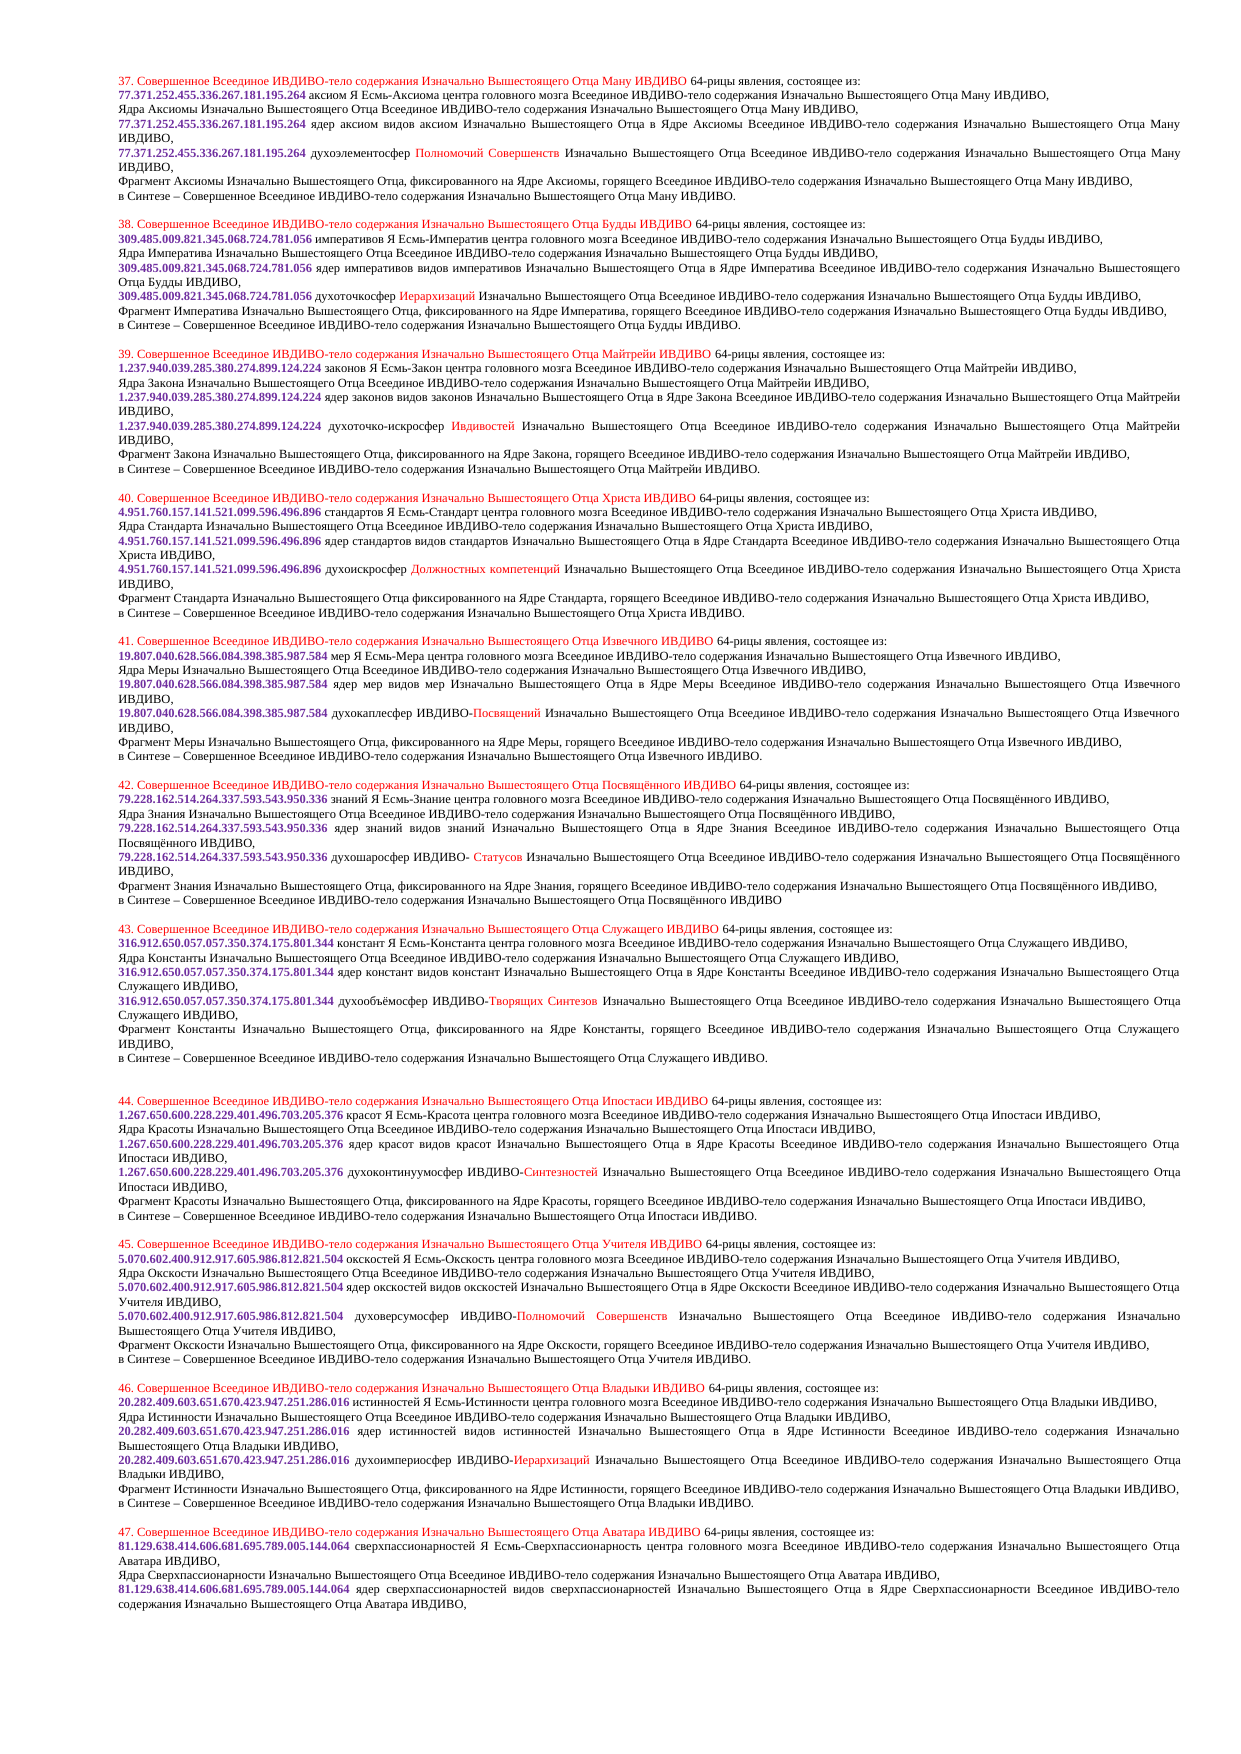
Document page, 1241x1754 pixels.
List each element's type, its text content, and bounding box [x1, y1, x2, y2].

text в Синтезе – Совершенное Всеединое ИВДИВО-тело содержания Изначально Вышестоящего Отца Учителя ИВДИВО. [118, 1352, 1181, 1366]
text 38. Совершенное Всеединое ИВДИВО-тело содержания Изначально Вышестоящего Отца Будды ИВДИВО 64-рицы явления, состоящее из: [118, 217, 1181, 232]
text Фрагмент Закона Изначально Вышестоящего Отца, фиксированного на Ядре Закона, горящего Всеединое ИВДИВО-тело содержания Изначально Вышестоящего Отца Майтрейи ИВДИВО, [118, 447, 1181, 462]
text Ядра Императива Изначально Вышестоящего Отца Всеединое ИВДИВО-тело содержания Изначально Вышестоящего Отца Будды ИВДИВО, [118, 246, 1181, 260]
text 77.371.252.455.336.267.181.195.264 ядер аксиом видов аксиом Изначально Вышестоящего Отца в Ядре Аксиомы Всеединое ИВДИВО-тело содержания Изначально Вышестоящего Отца Ману ИВДИВО, [118, 117, 1181, 145]
text в Синтезе – Совершенное Всеединое ИВДИВО-тело содержания Изначально Вышестоящего Отца Майтрейи ИВДИВО. [118, 462, 1181, 476]
text 5.070.602.400.912.917.605.986.812.821.504 ядер окскостей видов окскостей Изначально Вышестоящего Отца в Ядре Окскости Всеединое ИВДИВО-тело содержания Изначально Вышестоящего Отца Учителя ИВДИВО, [118, 1280, 1181, 1309]
text в Синтезе – Совершенное Всеединое ИВДИВО-тело содержания Изначально Вышестоящего Отца Служащего ИВДИВО. [118, 1051, 1181, 1065]
text 47. Совершенное Всеединое ИВДИВО-тело содержания Изначально Вышестоящего Отца Аватара ИВДИВО 64-рицы явления, состоящее из: [118, 1524, 1181, 1539]
text 309.485.009.821.345.068.724.781.056 духоточкосфер Иерархизаций Изначально Вышестоящего Отца Всеединое ИВДИВО-тело содержания Изначально Вышестоящего Отца Будды ИВДИВО, [118, 289, 1181, 303]
text Ядра Закона Изначально Вышестоящего Отца Всеединое ИВДИВО-тело содержания Изначально Вышестоящего Отца Майтрейи ИВДИВО, [118, 375, 1181, 390]
text в Синтезе – Совершенное Всеединое ИВДИВО-тело содержания Изначально Вышестоящего Отца Христа ИВДИВО. [118, 605, 1181, 620]
text 77.371.252.455.336.267.181.195.264 аксиом Я Есмь-Аксиома центра головного мозга Всеединое ИВДИВО-тело содержания Изначально Вышестоящего Отца Ману ИВДИВО, [118, 88, 1181, 102]
text 1.267.650.600.228.229.401.496.703.205.376 духоконтинуумосфер ИВДИВО-Синтезностей Изначально Вышестоящего Отца Всеединое ИВДИВО-тело содержания Изначально Вышестоящего Отца Ипостаси ИВДИВО, [118, 1165, 1181, 1194]
text 79.228.162.514.264.337.593.543.950.336 знаний Я Есмь-Знание центра головного мозга Всеединое ИВДИВО-тело содержания Изначально Вышестоящего Отца Посвящённого ИВДИВО, [118, 792, 1181, 807]
text в Синтезе – Совершенное Всеединое ИВДИВО-тело содержания Изначально Вышестоящего Отца Извечного ИВДИВО. [118, 749, 1181, 763]
text 20.282.409.603.651.670.423.947.251.286.016 истинностей Я Есмь-Истинности центра головного мозга Всеединое ИВДИВО-тело содержания Изначально Вышестоящего Отца Владыки ИВДИВО, [118, 1395, 1181, 1409]
text 309.485.009.821.345.068.724.781.056 императивов Я Есмь-Императив центра головного мозга Всеединое ИВДИВО-тело содержания Изначально Вышестоящего Отца Будды ИВДИВО, [118, 232, 1181, 246]
text в Синтезе – Совершенное Всеединое ИВДИВО-тело содержания Изначально Вышестоящего Отца Посвящённого ИВДИВО [118, 893, 1181, 907]
text Фрагмент Окскости Изначально Вышестоящего Отца, фиксированного на Ядре Окскости, горящего Всеединое ИВДИВО-тело содержания Изначально Вышестоящего Отца Учителя ИВДИВО, [118, 1338, 1181, 1352]
text 5.070.602.400.912.917.605.986.812.821.504 окскостей Я Есмь-Окскость центра головного мозга Всеединое ИВДИВО-тело содержания Изначально Вышестоящего Отца Учителя ИВДИВО, [118, 1251, 1181, 1266]
text Ядра Аксиомы Изначально Вышестоящего Отца Всеединое ИВДИВО-тело содержания Изначально Вышестоящего Отца Ману ИВДИВО, [118, 102, 1181, 117]
text в Синтезе – Совершенное Всеединое ИВДИВО-тело содержания Изначально Вышестоящего Отца Владыки ИВДИВО. [118, 1496, 1181, 1510]
text 19.807.040.628.566.084.398.385.987.584 духокаплесфер ИВДИВО-Посвящений Изначально Вышестоящего Отца Всеединое ИВДИВО-тело содержания Изначально Вышестоящего Отца Извечного ИВДИВО, [118, 706, 1181, 735]
text 39. Совершенное Всеединое ИВДИВО-тело содержания Изначально Вышестоящего Отца Майтрейи ИВДИВО 64-рицы явления, состоящее из: [118, 347, 1181, 361]
text 77.371.252.455.336.267.181.195.264 духоэлементосфер Полномочий Совершенств Изначально Вышестоящего Отца Всеединое ИВДИВО-тело содержания Изначально Вышестоящего Отца Ману ИВДИВО, [118, 145, 1181, 174]
text Фрагмент Константы Изначально Вышестоящего Отца, фиксированного на Ядре Константы, горящего Всеединое ИВДИВО-тело содержания Изначально Вышестоящего Отца Служащего ИВДИВО, [118, 1022, 1181, 1051]
text 41. Совершенное Всеединое ИВДИВО-тело содержания Изначально Вышестоящего Отца Извечного ИВДИВО 64-рицы явления, состоящее из: [118, 634, 1181, 648]
text 20.282.409.603.651.670.423.947.251.286.016 духоимпериосфер ИВДИВО-Иерархизаций Изначально Вышестоящего Отца Всеединое ИВДИВО-тело содержания Изначально Вышестоящего Отца Владыки ИВДИВО, [118, 1453, 1181, 1481]
text 5.070.602.400.912.917.605.986.812.821.504 духоверсумосфер ИВДИВО-Полномочий Совершенств Изначально Вышестоящего Отца Всеединое ИВДИВО-тело содержания Изначально Вышестоящего Отца Учителя ИВДИВО, [118, 1309, 1181, 1338]
text Ядра Красоты Изначально Вышестоящего Отца Всеединое ИВДИВО-тело содержания Изначально Вышестоящего Отца Ипостаси ИВДИВО, [118, 1122, 1181, 1136]
text 19.807.040.628.566.084.398.385.987.584 ядер мер видов мер Изначально Вышестоящего Отца в Ядре Меры Всеединое ИВДИВО-тело содержания Изначально Вышестоящего Отца Извечного ИВДИВО, [118, 677, 1181, 706]
text 42. Совершенное Всеединое ИВДИВО-тело содержания Изначально Вышестоящего Отца Посвящённого ИВДИВО 64-рицы явления, состоящее из: [118, 778, 1181, 792]
text 81.129.638.414.606.681.695.789.005.144.064 ядер сверхпассионарностей видов сверхпассионарностей Изначально Вышестоящего Отца в Ядре Сверхпассионарности Всеединое ИВДИВО-тело содержания Изначально Вышестоящего Отца Аватара ИВДИВО, [118, 1582, 1181, 1611]
text Ядра Окскости Изначально Вышестоящего Отца Всеединое ИВДИВО-тело содержания Изначально Вышестоящего Отца Учителя ИВДИВО, [118, 1266, 1181, 1280]
text 309.485.009.821.345.068.724.781.056 ядер императивов видов императивов Изначально Вышестоящего Отца в Ядре Императива Всеединое ИВДИВО-тело содержания Изначально Вышестоящего Отца Будды ИВДИВО, [118, 260, 1181, 289]
text 44. Совершенное Всеединое ИВДИВО-тело содержания Изначально Вышестоящего Отца Ипостаси ИВДИВО 64-рицы явления, состоящее из: [118, 1093, 1181, 1108]
text Ядра Знания Изначально Вышестоящего Отца Всеединое ИВДИВО-тело содержания Изначально Вышестоящего Отца Посвящённого ИВДИВО, [118, 807, 1181, 821]
text в Синтезе – Совершенное Всеединое ИВДИВО-тело содержания Изначально Вышестоящего Отца Ману ИВДИВО. [118, 188, 1181, 203]
text Фрагмент Знания Изначально Вышестоящего Отца, фиксированного на Ядре Знания, горящего Всеединое ИВДИВО-тело содержания Изначально Вышестоящего Отца Посвящённого ИВДИВО, [118, 878, 1181, 893]
text 316.912.650.057.057.350.374.175.801.344 констант Я Есмь-Константа центра головного мозга Всеединое ИВДИВО-тело содержания Изначально Вышестоящего Отца Служащего ИВДИВО, [118, 936, 1181, 950]
text Ядра Меры Изначально Вышестоящего Отца Всеединое ИВДИВО-тело содержания Изначально Вышестоящего Отца Извечного ИВДИВО, [118, 663, 1181, 677]
text 45. Совершенное Всеединое ИВДИВО-тело содержания Изначально Вышестоящего Отца Учителя ИВДИВО 64-рицы явления, состоящее из: [118, 1237, 1181, 1251]
text 79.228.162.514.264.337.593.543.950.336 духошаросфер ИВДИВО- Статусов Изначально Вышестоящего Отца Всеединое ИВДИВО-тело содержания Изначально Вышестоящего Отца Посвящённого ИВДИВО, [118, 850, 1181, 878]
text 20.282.409.603.651.670.423.947.251.286.016 ядер истинностей видов истинностей Изначально Вышестоящего Отца в Ядре Истинности Всеединое ИВДИВО-тело содержания Изначально Вышестоящего Отца Владыки ИВДИВО, [118, 1424, 1181, 1453]
text 4.951.760.157.141.521.099.596.496.896 ядер стандартов видов стандартов Изначально Вышестоящего Отца в Ядре Стандарта Всеединое ИВДИВО-тело содержания Изначально Вышестоящего Отца Христа ИВДИВО, [118, 533, 1181, 562]
text 46. Совершенное Всеединое ИВДИВО-тело содержания Изначально Вышестоящего Отца Владыки ИВДИВО 64-рицы явления, состоящее из: [118, 1381, 1181, 1395]
text Ядра Стандарта Изначально Вышестоящего Отца Всеединое ИВДИВО-тело содержания Изначально Вышестоящего Отца Христа ИВДИВО, [118, 519, 1181, 533]
text 43. Совершенное Всеединое ИВДИВО-тело содержания Изначально Вышестоящего Отца Служащего ИВДИВО 64-рицы явления, состоящее из: [118, 922, 1181, 936]
text Ядра Константы Изначально Вышестоящего Отца Всеединое ИВДИВО-тело содержания Изначально Вышестоящего Отца Служащего ИВДИВО, [118, 950, 1181, 965]
text Фрагмент Стандарта Изначально Вышестоящего Отца фиксированного на Ядре Стандарта, горящего Всеединое ИВДИВО-тело содержания Изначально Вышестоящего Отца Христа ИВДИВО, [118, 591, 1181, 605]
text 1.237.940.039.285.380.274.899.124.224 ядер законов видов законов Изначально Вышестоящего Отца в Ядре Закона Всеединое ИВДИВО-тело содержания Изначально Вышестоящего Отца Майтрейи ИВДИВО, [118, 390, 1181, 418]
text Ядра Истинности Изначально Вышестоящего Отца Всеединое ИВДИВО-тело содержания Изначально Вышестоящего Отца Владыки ИВДИВО, [118, 1409, 1181, 1424]
text 1.237.940.039.285.380.274.899.124.224 законов Я Есмь-Закон центра головного мозга Всеединое ИВДИВО-тело содержания Изначально Вышестоящего Отца Майтрейи ИВДИВО, [118, 361, 1181, 375]
text 79.228.162.514.264.337.593.543.950.336 ядер знаний видов знаний Изначально Вышестоящего Отца в Ядре Знания Всеединое ИВДИВО-тело содержания Изначально Вышестоящего Отца Посвящённого ИВДИВО, [118, 821, 1181, 850]
text в Синтезе – Совершенное Всеединое ИВДИВО-тело содержания Изначально Вышестоящего Отца Ипостаси ИВДИВО. [118, 1208, 1181, 1223]
text 19.807.040.628.566.084.398.385.987.584 мер Я Есмь-Мера центра головного мозга Всеединое ИВДИВО-тело содержания Изначально Вышестоящего Отца Извечного ИВДИВО, [118, 648, 1181, 663]
text 316.912.650.057.057.350.374.175.801.344 духообъёмосфер ИВДИВО-Творящих Синтезов Изначально Вышестоящего Отца Всеединое ИВДИВО-тело содержания Изначально Вышестоящего Отца Служащего ИВДИВО, [118, 993, 1181, 1022]
text Фрагмент Императива Изначально Вышестоящего Отца, фиксированного на Ядре Императива, горящего Всеединое ИВДИВО-тело содержания Изначально Вышестоящего Отца Будды ИВДИВО, [118, 303, 1181, 318]
text 1.267.650.600.228.229.401.496.703.205.376 красот Я Есмь-Красота центра головного мозга Всеединое ИВДИВО-тело содержания Изначально Вышестоящего Отца Ипостаси ИВДИВО, [118, 1108, 1181, 1122]
text 37. Совершенное Всеединое ИВДИВО-тело содержания Изначально Вышестоящего Отца Ману ИВДИВО 64-рицы явления, состоящее из: [118, 73, 1181, 88]
text Фрагмент Меры Изначально Вышестоящего Отца, фиксированного на Ядре Меры, горящего Всеединое ИВДИВО-тело содержания Изначально Вышестоящего Отца Извечного ИВДИВО, [118, 735, 1181, 749]
text Фрагмент Аксиомы Изначально Вышестоящего Отца, фиксированного на Ядре Аксиомы, горящего Всеединое ИВДИВО-тело содержания Изначально Вышестоящего Отца Ману ИВДИВО, [118, 174, 1181, 188]
text 316.912.650.057.057.350.374.175.801.344 ядер констант видов констант Изначально Вышестоящего Отца в Ядре Константы Всеединое ИВДИВО-тело содержания Изначально Вышестоящего Отца Служащего ИВДИВО, [118, 965, 1181, 993]
text 81.129.638.414.606.681.695.789.005.144.064 сверхпассионарностей Я Есмь-Сверхпассионарность центра головного мозга Всеединое ИВДИВО-тело содержания Изначально Вышестоящего Отца Аватара ИВДИВО, [118, 1539, 1181, 1568]
text Фрагмент Истинности Изначально Вышестоящего Отца, фиксированного на Ядре Истинности, горящего Всеединое ИВДИВО-тело содержания Изначально Вышестоящего Отца Владыки ИВДИВО, [118, 1481, 1181, 1496]
text в Синтезе – Совершенное Всеединое ИВДИВО-тело содержания Изначально Вышестоящего Отца Будды ИВДИВО. [118, 318, 1181, 332]
text 4.951.760.157.141.521.099.596.496.896 стандартов Я Есмь-Стандарт центра головного мозга Всеединое ИВДИВО-тело содержания Изначально Вышестоящего Отца Христа ИВДИВО, [118, 505, 1181, 519]
text 1.237.940.039.285.380.274.899.124.224 духоточко-искросфер Ивдивостей Изначально Вышестоящего Отца Всеединое ИВДИВО-тело содержания Изначально Вышестоящего Отца Майтрейи ИВДИВО, [118, 418, 1181, 447]
text Фрагмент Красоты Изначально Вышестоящего Отца, фиксированного на Ядре Красоты, горящего Всеединое ИВДИВО-тело содержания Изначально Вышестоящего Отца Ипостаси ИВДИВО, [118, 1194, 1181, 1208]
text 1.267.650.600.228.229.401.496.703.205.376 ядер красот видов красот Изначально Вышестоящего Отца в Ядре Красоты Всеединое ИВДИВО-тело содержания Изначально Вышестоящего Отца Ипостаси ИВДИВО, [118, 1136, 1181, 1165]
text 40. Совершенное Всеединое ИВДИВО-тело содержания Изначально Вышестоящего Отца Христа ИВДИВО 64-рицы явления, состоящее из: [118, 490, 1181, 505]
text 4.951.760.157.141.521.099.596.496.896 духоискросфер Должностных компетенций Изначально Вышестоящего Отца Всеединое ИВДИВО-тело содержания Изначально Вышестоящего Отца Христа ИВДИВО, [118, 562, 1181, 591]
text Ядра Сверхпассионарности Изначально Вышестоящего Отца Всеединое ИВДИВО-тело содержания Изначально Вышестоящего Отца Аватара ИВДИВО, [118, 1568, 1181, 1582]
